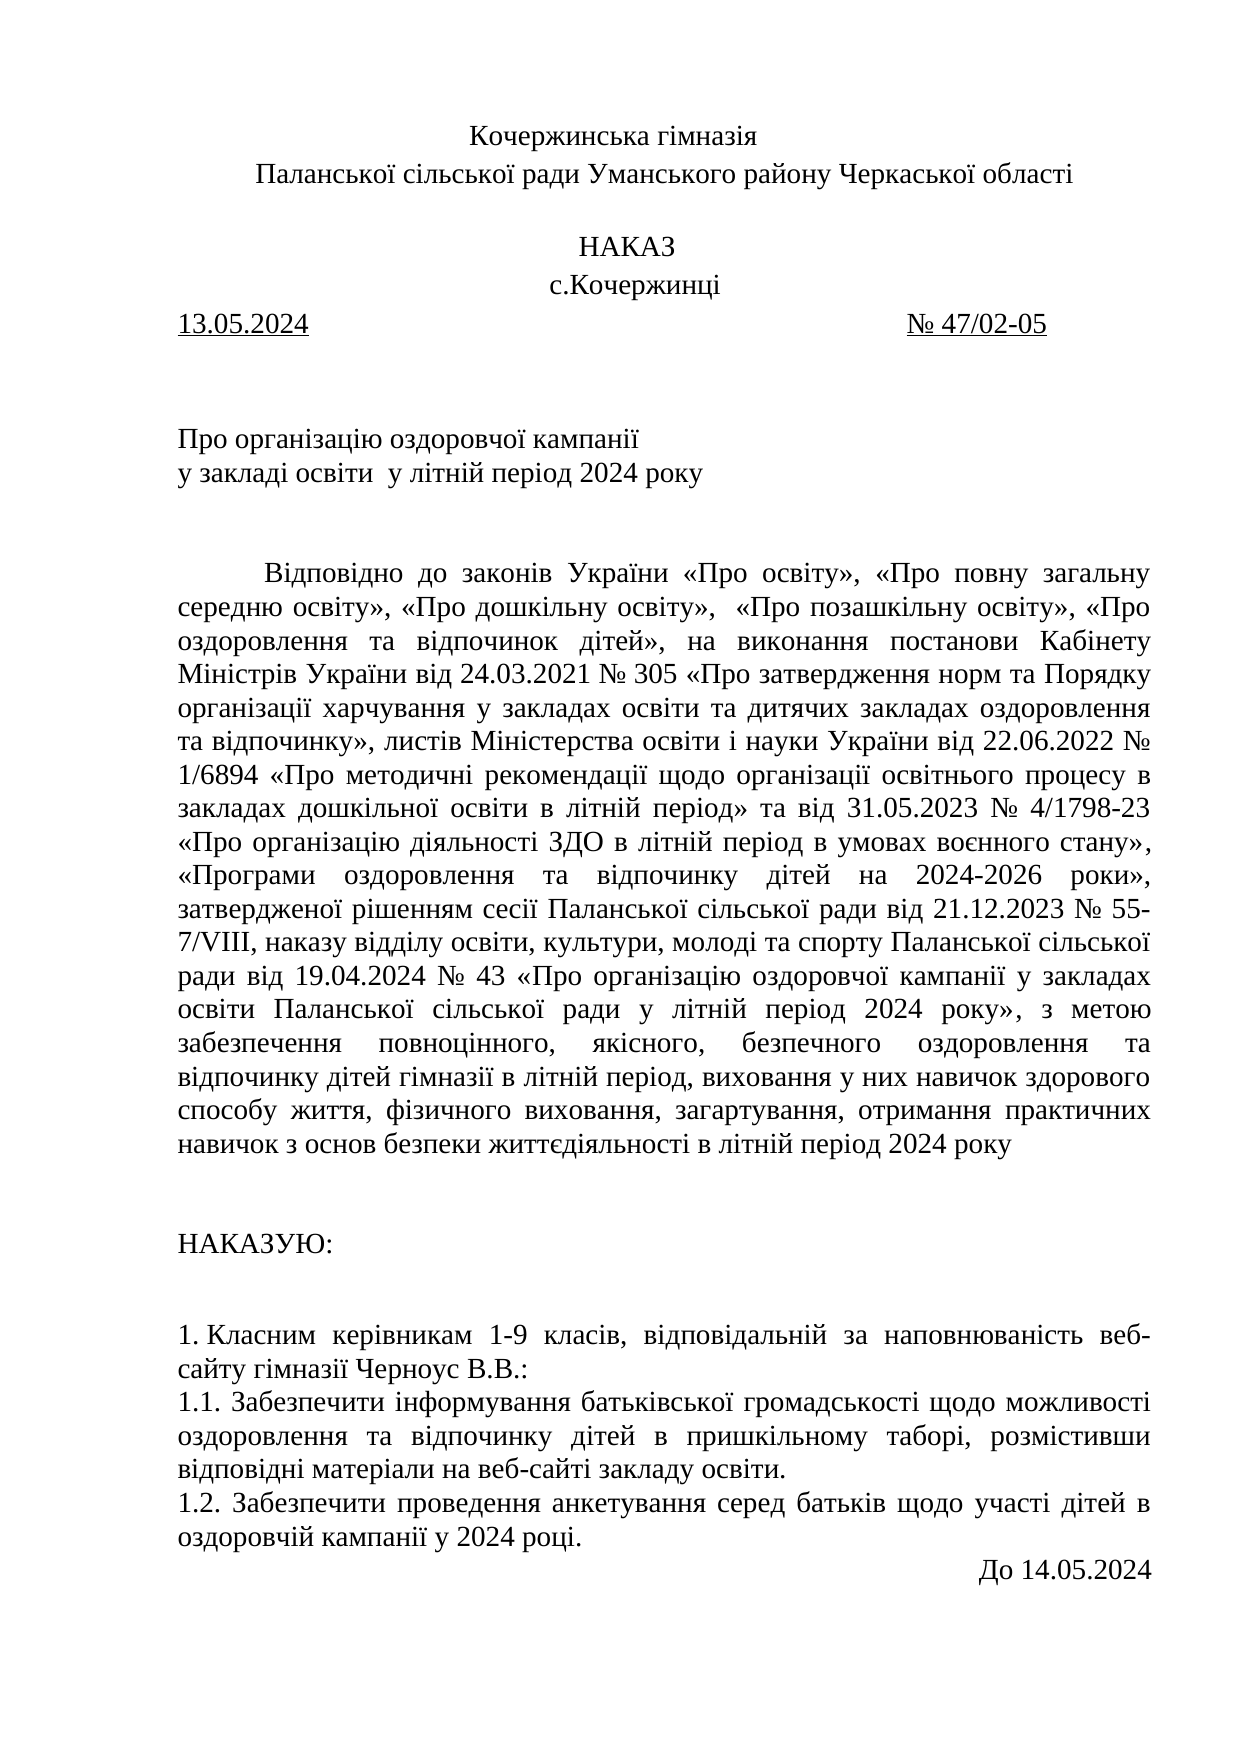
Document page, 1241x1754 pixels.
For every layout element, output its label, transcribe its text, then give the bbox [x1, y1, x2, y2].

text Відповідно до законів України «Про освіту», «Про повну загальну середню освіту», «Про дошкільну освіту», «Про позашкільну освіту», «Про оздоровлення та відпочинок дітей», на виконання постанови Кабінету Міністрів України від 24.03.2021 № 305 «Про затвердження норм та Порядку організації харчування у закладах освіти та дитячих закладах оздоровлення та відпочинку», листів Міністерства освіти і науки України від 22.06.2022 № 1/6894 «Про методичні рекомендації щодо організації освітнього процесу в закладах дошкільної освіти в літній період» та від 31.05.2023 № 4/1798-23 «Про організацію діяльності ЗДО в літній період в умовах воєнного стану», «Програми оздоровлення та відпочинку дітей на 2024-2026 роки», затвердженої рішенням сесії Паланської сільської ради від 21.12.2023 № 55-7/VIII, наказу відділу освіти, культури, молоді та спорту Паланської сільської ради від 19.04.2024 № 43 «Про організацію оздоровчої кампанії у закладах освіти Паланської сільської ради у літній період 2024 року», з метою забезпечення повноцінного, якісного, безпечного оздоровлення та відпочинку дітей гімназії в літній період, виховання у них навичок здорового способу життя, фізичного виховання, загартування, отримання практичних навичок з основ безпеки життєдіяльності в літній період 2024 року [177, 556, 1152, 1159]
text 13.05.2024 № 47/02-05 [177, 306, 1152, 339]
text НАКАЗУЮ: [177, 1226, 1152, 1260]
text Паланської сільської ради Уманського району Черкаської області [177, 157, 1152, 190]
text 1.1. Забезпечити інформування батьківської громадськості щодо можливості оздоровлення та відпочинку дітей в пришкільному таборі, розмістивши відповідні матеріали на веб-сайті закладу освіти. [177, 1384, 1152, 1485]
text у закладі освіти у літній період 2024 року [177, 455, 1152, 488]
text 1. Класним керівникам 1-9 класів, відповідальній за наповнюваність веб-сайту гімназії Черноус В.В.: [177, 1317, 1152, 1384]
text с.Кочержинці [177, 267, 1152, 301]
text До 14.05.2024 [177, 1552, 1152, 1586]
text 1.2. Забезпечити проведення анкетування серед батьків щодо участі дітей в оздоровчій кампанії у 2024 році. [177, 1485, 1152, 1552]
text Кочержинська гімназія [177, 118, 1152, 152]
text НАКАЗ [177, 229, 1152, 262]
text Про організацію оздоровчої кампанії [177, 421, 1152, 455]
